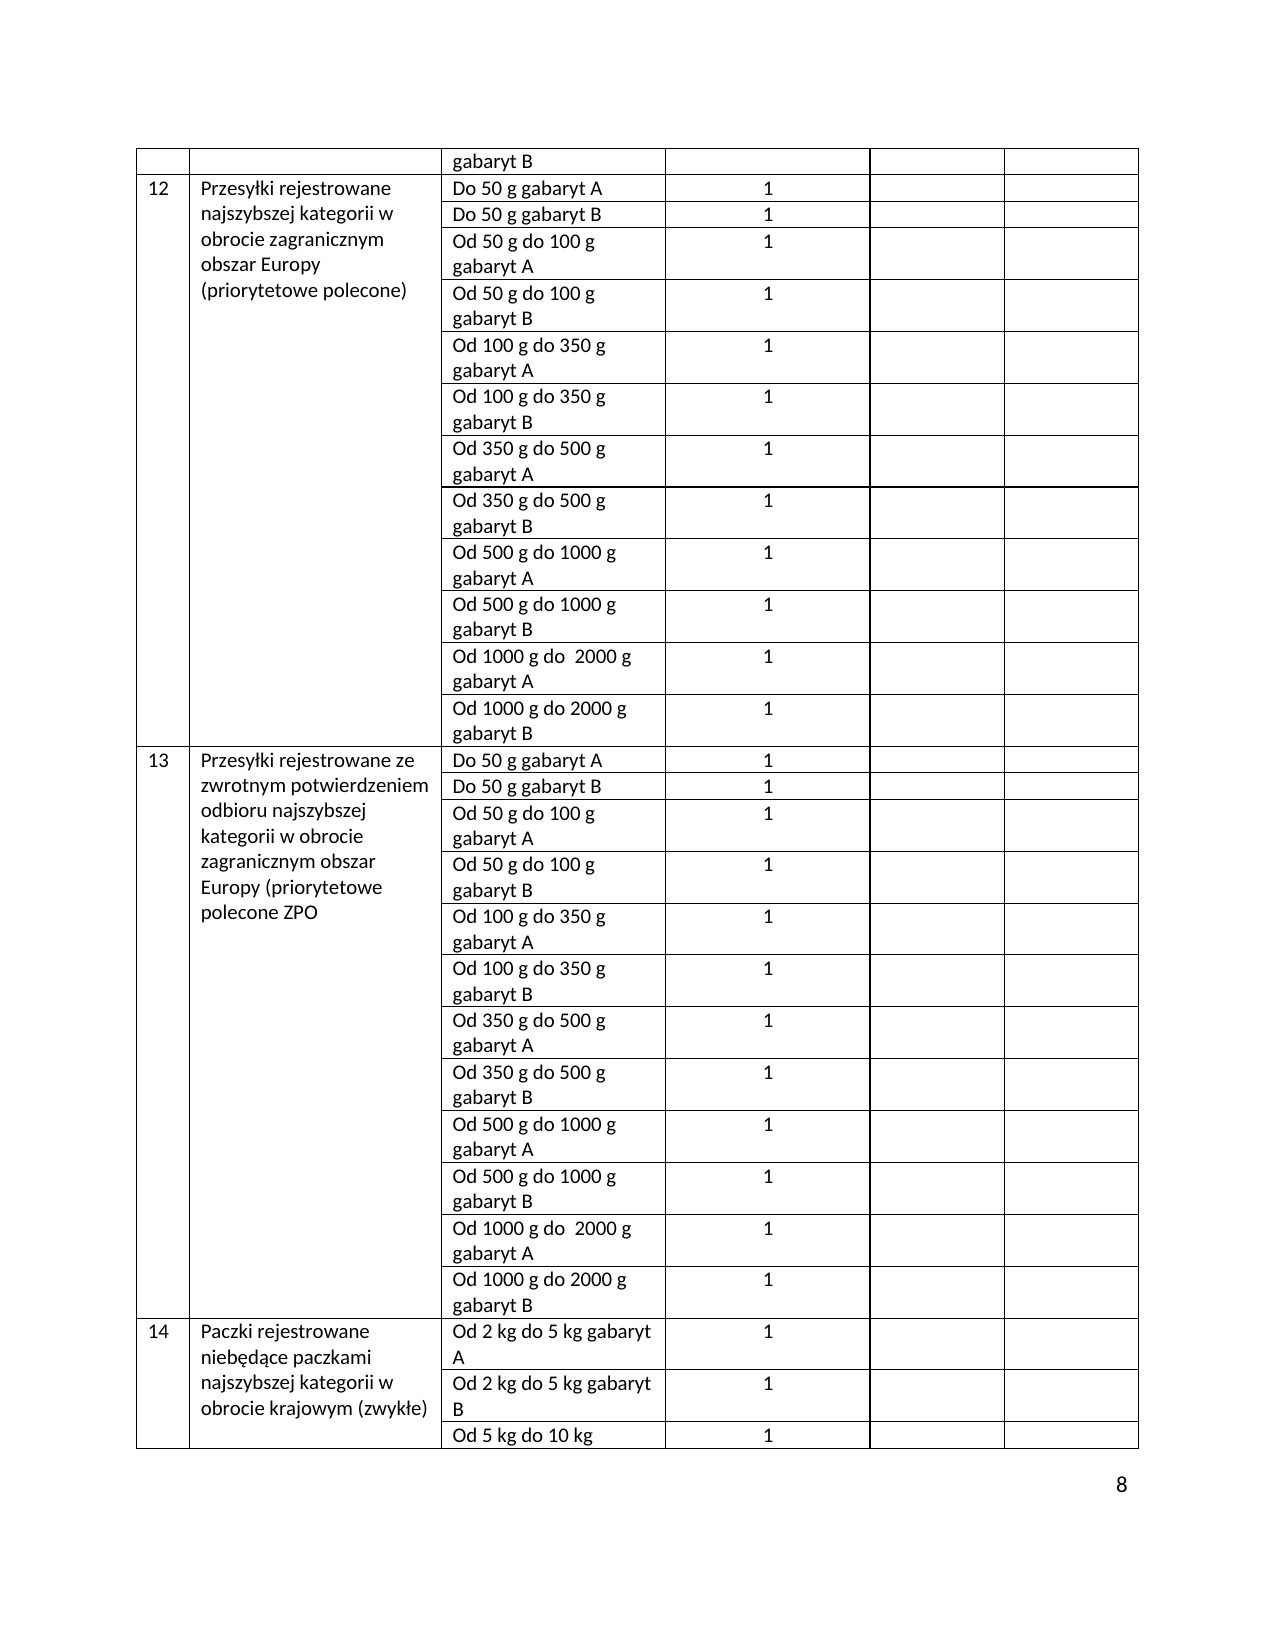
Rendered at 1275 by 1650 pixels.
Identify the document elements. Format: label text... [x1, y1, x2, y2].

table_cell [871, 1007, 1004, 1058]
table_cell [871, 332, 1004, 383]
table_cell 1 [666, 800, 869, 851]
table_cell [871, 1215, 1004, 1266]
table_cell 1 [666, 202, 869, 227]
table_cell Do 50 g gabaryt A [442, 175, 665, 201]
table_cell [1005, 436, 1138, 486]
table_cell 1 [666, 280, 869, 331]
table_cell Od 1000 g do 2000 g gabaryt A [442, 643, 665, 694]
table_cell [442, 149, 665, 174]
table_cell Od 100 g do 350 g gabaryt A [442, 332, 665, 383]
table_cell [871, 591, 1004, 642]
table_cell 1 [666, 1059, 869, 1110]
table_cell [871, 384, 1004, 434]
table_cell Od 500 g do 1000 g gabaryt B [442, 1163, 665, 1214]
table_cell 1 [666, 1163, 869, 1214]
table_cell Od 100 g do 350 g gabaryt B [442, 384, 665, 434]
table_cell [1005, 149, 1138, 174]
table_cell [871, 747, 1004, 772]
table_cell Przesyłki rejestrowane ze zwrotnym potwierdzeniem odbioru najszybszej kategorii w obrocie zagranicznym obszar Europy (priorytetowe polecone ZPO [190, 747, 441, 1317]
table_cell 1 [666, 1111, 869, 1162]
table_cell [1005, 643, 1138, 694]
table_cell [871, 773, 1004, 799]
table_cell [1005, 488, 1138, 538]
table_cell 1 [666, 436, 869, 486]
table_cell [871, 643, 1004, 694]
table_cell 1 [666, 1267, 869, 1317]
table_cell 1 [666, 852, 869, 902]
table_cell [1005, 955, 1138, 1006]
table_cell 1 [666, 175, 869, 201]
table_cell [1005, 1215, 1138, 1266]
table_cell [1005, 1059, 1138, 1110]
table_cell Od 2 kg do 5 kg gabaryt A [442, 1319, 665, 1369]
table_cell Do 50 g gabaryt B [442, 202, 665, 227]
table_cell Od 50 g do 100 g gabaryt A [442, 800, 665, 851]
table_cell [1005, 228, 1138, 279]
table_cell Od 350 g do 500 g gabaryt A [442, 436, 665, 486]
table_cell [1005, 332, 1138, 383]
table_cell 1 [666, 228, 869, 279]
table_cell Od 1000 g do 2000 g gabaryt A [442, 1215, 665, 1266]
table_cell [1005, 773, 1138, 799]
table_cell [871, 1319, 1004, 1369]
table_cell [442, 1422, 665, 1448]
table_cell [871, 1267, 1004, 1317]
table_cell [1005, 800, 1138, 851]
table_cell [871, 175, 1004, 201]
table_cell Od 350 g do 500 g gabaryt B [442, 488, 665, 538]
table_cell [1005, 175, 1138, 201]
table_cell [1005, 695, 1138, 746]
table_cell Od 100 g do 350 g gabaryt B [442, 955, 665, 1006]
table_cell 1 [666, 332, 869, 383]
table_cell [871, 904, 1004, 954]
table_cell Do 50 g gabaryt A [442, 747, 665, 772]
table_cell Do 50 g gabaryt B [442, 773, 665, 799]
table_cell [1005, 1422, 1138, 1448]
table_cell [871, 488, 1004, 538]
table_cell [871, 436, 1004, 486]
table_cell Od 100 g do 350 g gabaryt A [442, 904, 665, 954]
table_cell [871, 1370, 1004, 1421]
table_cell [871, 1111, 1004, 1162]
table_cell [1005, 1370, 1138, 1421]
table_cell [871, 852, 1004, 902]
table_cell 1 [666, 904, 869, 954]
table_cell [871, 539, 1004, 590]
table_cell 13 [137, 747, 189, 1317]
table_cell 1 [666, 773, 869, 799]
table_cell [871, 1422, 1004, 1448]
table_cell [871, 280, 1004, 331]
table_cell Od 1000 g do 2000 g gabaryt B [442, 695, 665, 746]
table_cell [1005, 384, 1138, 434]
table_cell Od 500 g do 1000 g gabaryt A [442, 539, 665, 590]
table_cell [1005, 1007, 1138, 1058]
table_cell 1 [666, 591, 869, 642]
table_cell [1005, 539, 1138, 590]
table_cell [1005, 202, 1138, 227]
table_cell [871, 800, 1004, 851]
table_cell [1005, 1267, 1138, 1317]
table_cell [1005, 1163, 1138, 1214]
table_cell [1005, 852, 1138, 902]
table_cell [1005, 1319, 1138, 1369]
table_cell 12 [137, 175, 189, 746]
table_cell [1005, 1111, 1138, 1162]
table_cell 1 [666, 384, 869, 434]
table_cell [1005, 591, 1138, 642]
table_cell [871, 1059, 1004, 1110]
table_cell 1 [666, 539, 869, 590]
table_cell Od 50 g do 100 g gabaryt B [442, 852, 665, 902]
table_cell [871, 228, 1004, 279]
table_cell 1 [666, 149, 869, 174]
table_cell 1 [666, 747, 869, 772]
table_cell Od 350 g do 500 g gabaryt A [442, 1007, 665, 1058]
table_cell 1 [666, 1370, 869, 1421]
table_cell 14 [137, 1319, 189, 1448]
table_cell [871, 202, 1004, 227]
table_cell Od 50 g do 100 g gabaryt B [442, 280, 665, 331]
table_cell 1 [666, 643, 869, 694]
table_cell 1 [666, 695, 869, 746]
table_cell Od 500 g do 1000 g gabaryt A [442, 1111, 665, 1162]
table_cell 1 [666, 955, 869, 1006]
table_cell Od 50 g do 100 g gabaryt A [442, 228, 665, 279]
table_cell [871, 955, 1004, 1006]
table_cell Przesyłki rejestrowane najszybszej kategorii w obrocie zagranicznym obszar Europy (priorytetowe polecone) [190, 175, 441, 746]
table_cell [871, 695, 1004, 746]
table_cell 1 [666, 1215, 869, 1266]
table_cell [871, 1163, 1004, 1214]
table_cell Od 350 g do 500 g gabaryt B [442, 1059, 665, 1110]
table_cell [871, 149, 1004, 174]
table_cell Od 1000 g do 2000 g gabaryt B [442, 1267, 665, 1317]
table_cell 1 [666, 1319, 869, 1369]
table_cell 1 [666, 1007, 869, 1058]
table_cell 1 [666, 1422, 869, 1448]
table_cell 1 [666, 488, 869, 538]
table_cell Od 2 kg do 5 kg gabaryt B [442, 1370, 665, 1421]
table_cell [1005, 747, 1138, 772]
table_cell Od 500 g do 1000 g gabaryt B [442, 591, 665, 642]
table_cell [1005, 280, 1138, 331]
table_cell Paczki rejestrowane niebędące paczkami najszybszej kategorii w obrocie krajowym (zwykłe) [190, 1319, 441, 1448]
table_cell [1005, 904, 1138, 954]
